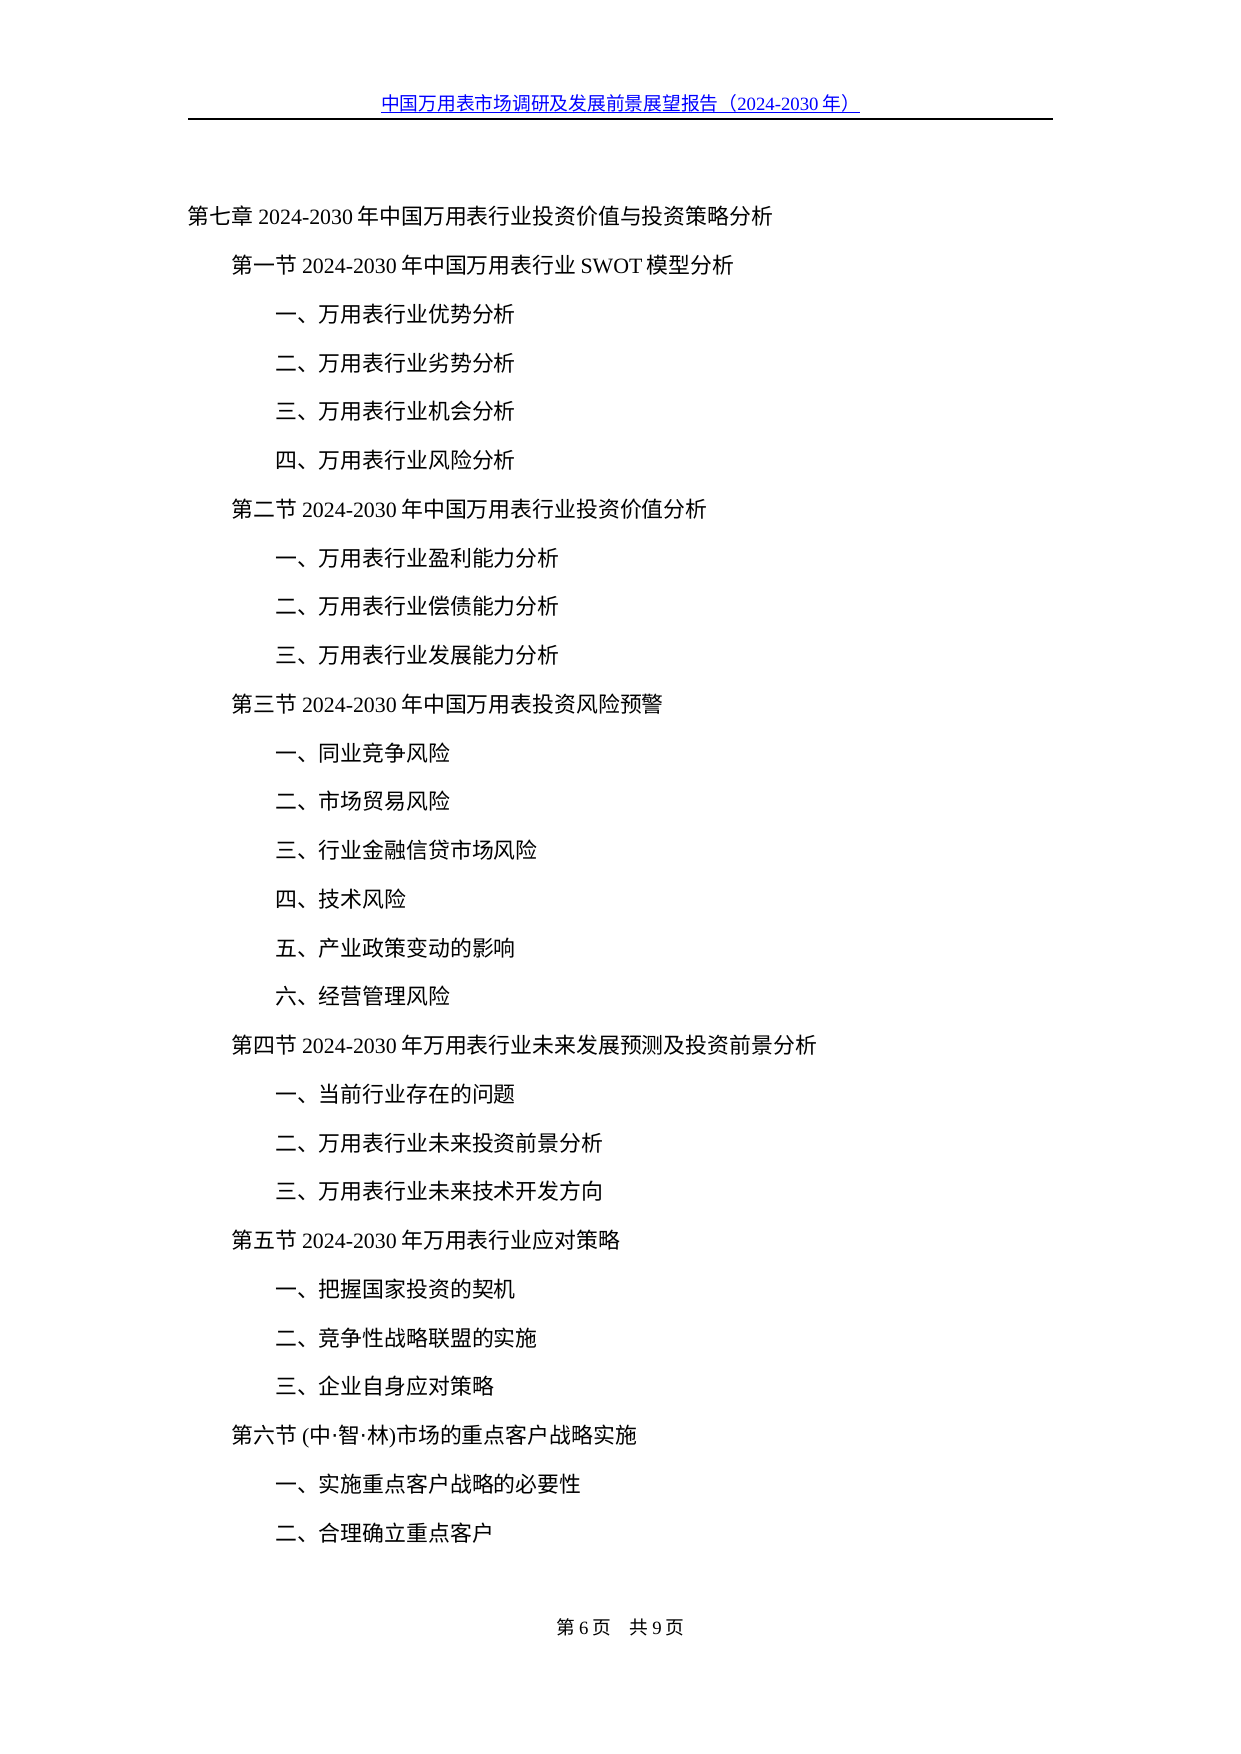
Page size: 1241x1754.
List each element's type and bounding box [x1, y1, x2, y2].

text [187, 150, 1053, 1548]
